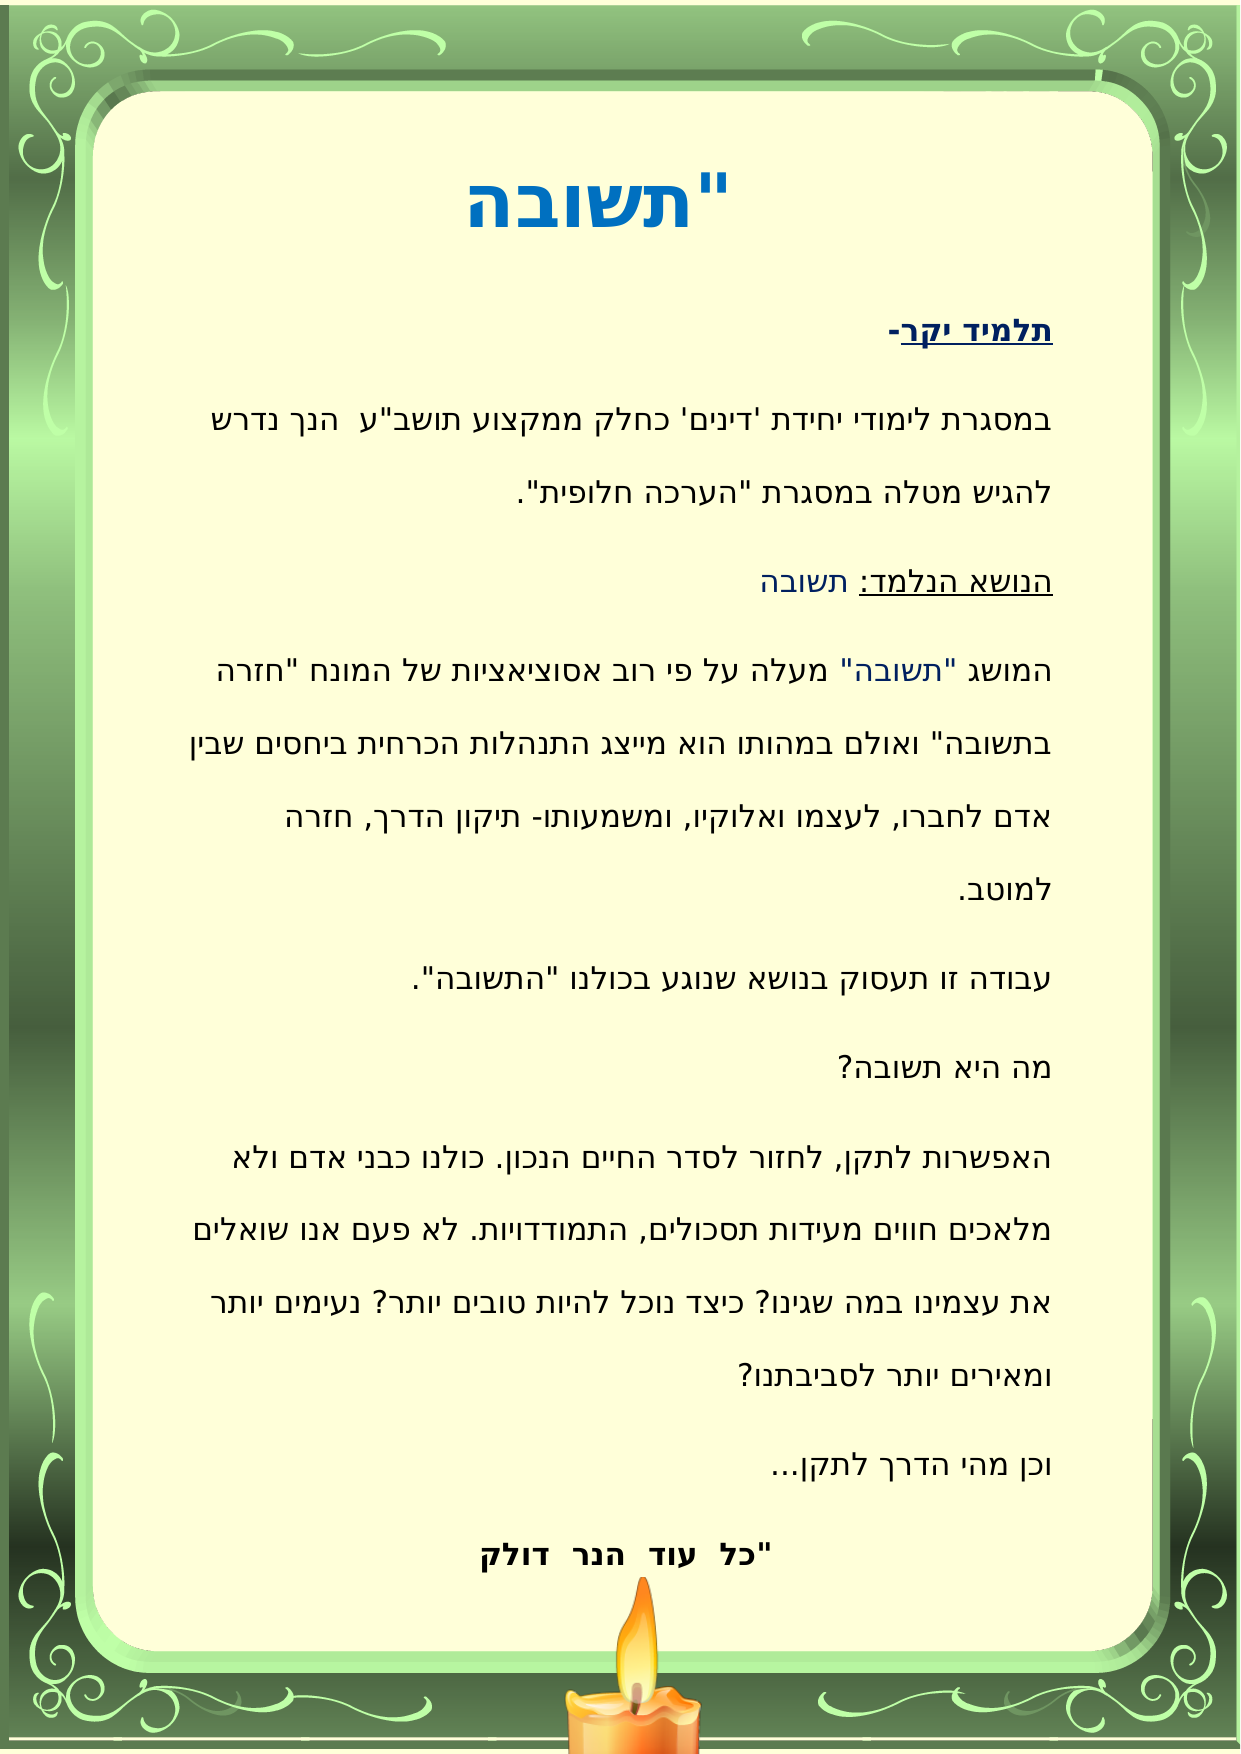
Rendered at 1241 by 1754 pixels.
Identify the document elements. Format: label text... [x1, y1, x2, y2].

text עבודה זו תעסוק בנושא שנוגע בכולנו "התשובה". [187, 960, 1053, 997]
text תלמיד יקר- [187, 312, 1053, 348]
text "כל עוד הנר דולק [187, 1536, 1053, 1572]
text המושג "תשובה" מעלה על פי רוב אסוציאציות של המונח "חזרה בתשובה" ואולם במהותו הוא מייצג התנהלות הכרחית ביחסים שבין אדם לחברו, לעצמו ואלוקיו, ומשמעותו- תיקון הדרך, חזרה למוטב. [187, 653, 1053, 907]
text הנושא הנלמד: תשובה [187, 563, 1053, 600]
text במסגרת לימודי יחידת 'דינים' כחלק ממקצוע תושב"ע הנך נדרש להגיש מטלה במסגרת "הערכה חלופית". [187, 401, 1053, 510]
text מה היא תשובה? [187, 1049, 1053, 1086]
text האפשרות לתקן, לחזור לסדר החיים הנכון. כולנו כבני אדם ולא מלאכים חווים מעידות תסכולים, התמודדויות. לא פעם אנו שואלים את עצמינו במה שגינו? כיצד נוכל להיות טובים יותר? נעימים יותר ומאירים יותר לסביבתנו? [187, 1139, 1053, 1393]
text וכן מהי הדרך לתקן... [187, 1446, 1053, 1483]
picture [494, 1577, 778, 1754]
